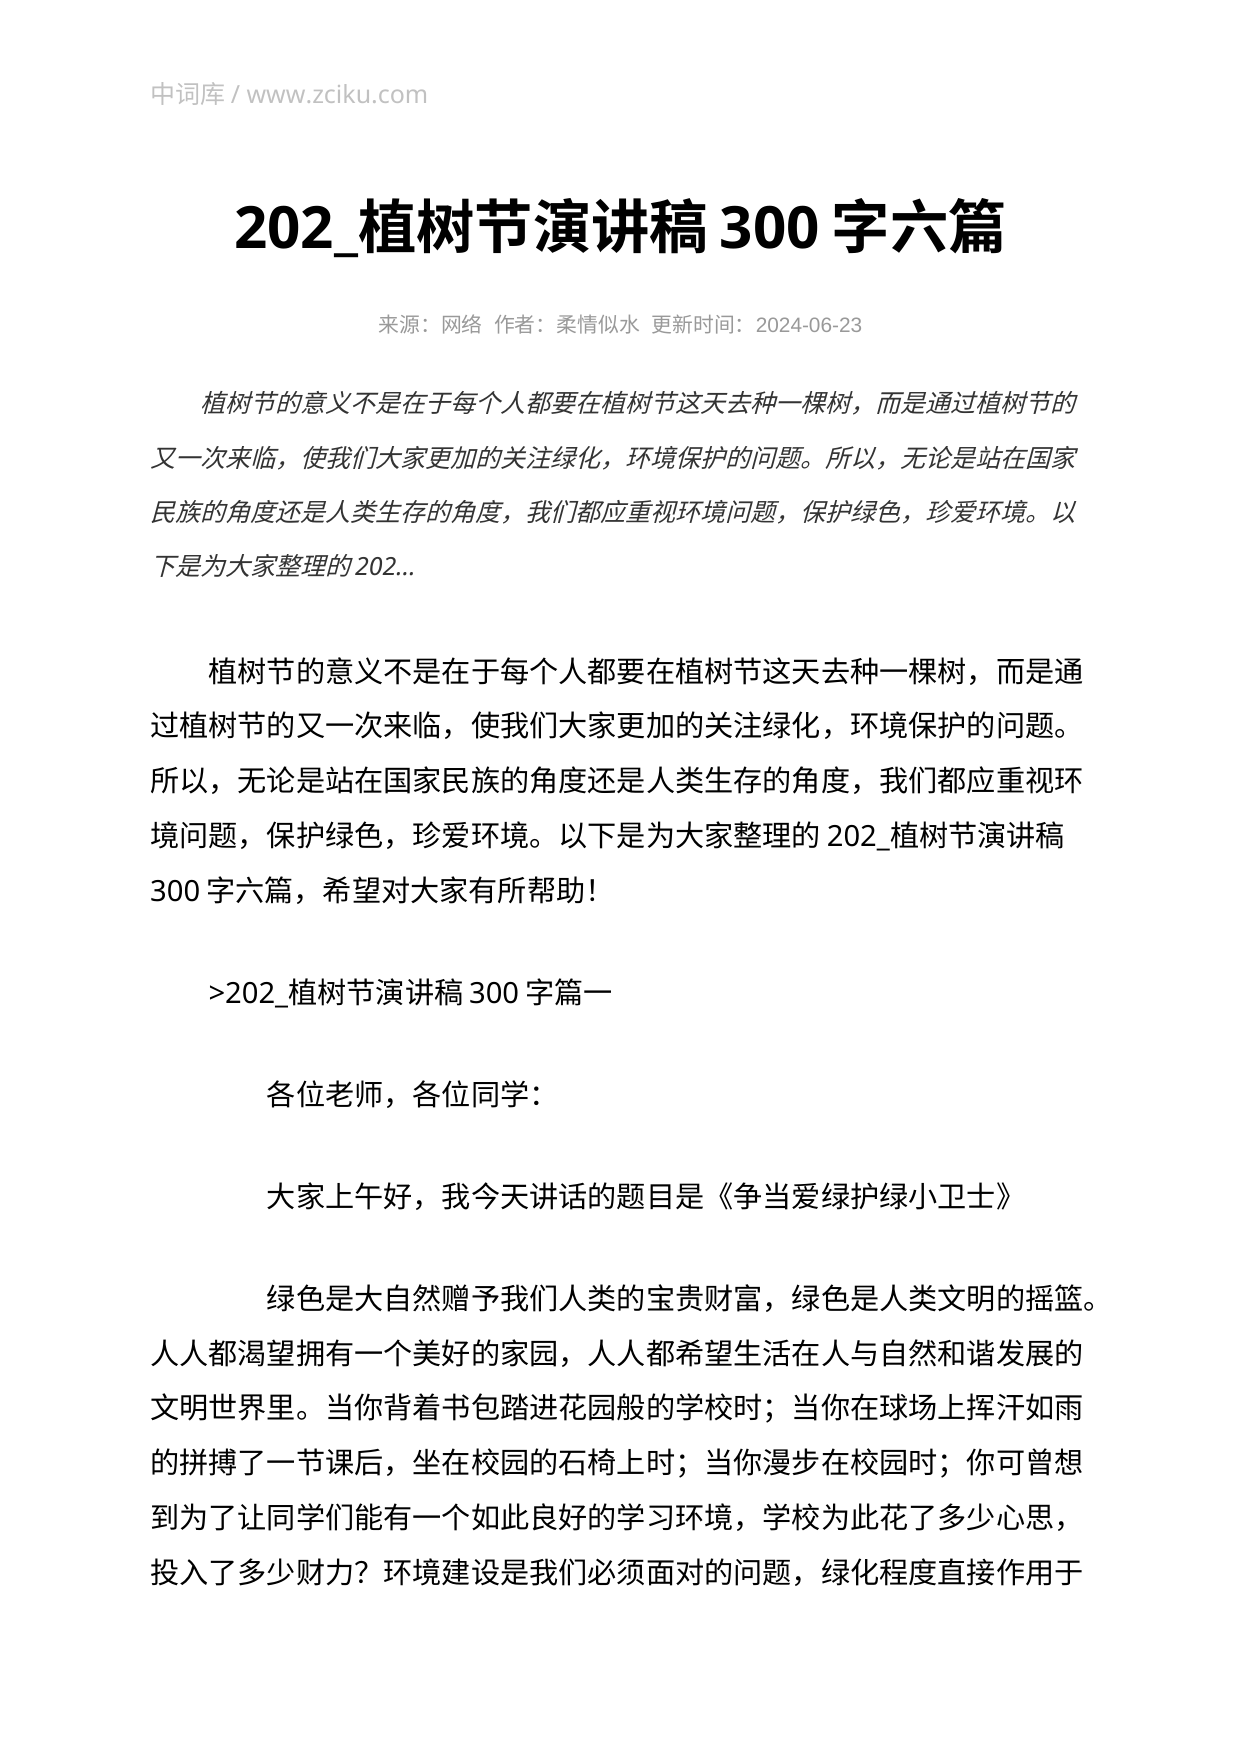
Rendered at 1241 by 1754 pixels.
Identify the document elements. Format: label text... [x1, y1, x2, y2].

text 植树节的意义不是在于每个人都要在植树节这天去种一棵树，而是通过植树节的又一次来临，使我们大家更加的关注绿化，环境保护的问题。所以，无论是站在国家民族的角度还是人类生存的角度，我们都应重视环境问题，保护绿色，珍爱环境。以下是为大家整理的202_植树节演讲稿300字六篇，希望对大家有所帮助！ [150, 648, 1090, 910]
text >202_植树节演讲稿300字篇一 [150, 970, 1090, 1012]
text 来源：网络 作者：柔情似水 更新时间：2024-06-23 [150, 313, 1090, 337]
text 各位老师，各位同学： [150, 1072, 1090, 1114]
text 植树节的意义不是在于每个人都要在植树节这天去种一棵树，而是通过植树节的又一次来临，使我们大家更加的关注绿化，环境保护的问题。所以，无论是站在国家民族的角度还是人类生存的角度，我们都应重视环境问题，保护绿色，珍爱环境。以下是为大家整理的202... [150, 384, 1090, 583]
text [150, 1275, 1090, 1592]
text 大家上午好，我今天讲话的题目是《争当爱绿护绿小卫士》 [150, 1173, 1090, 1216]
subtitle 202_植树节演讲稿300字六篇 [150, 181, 1090, 266]
